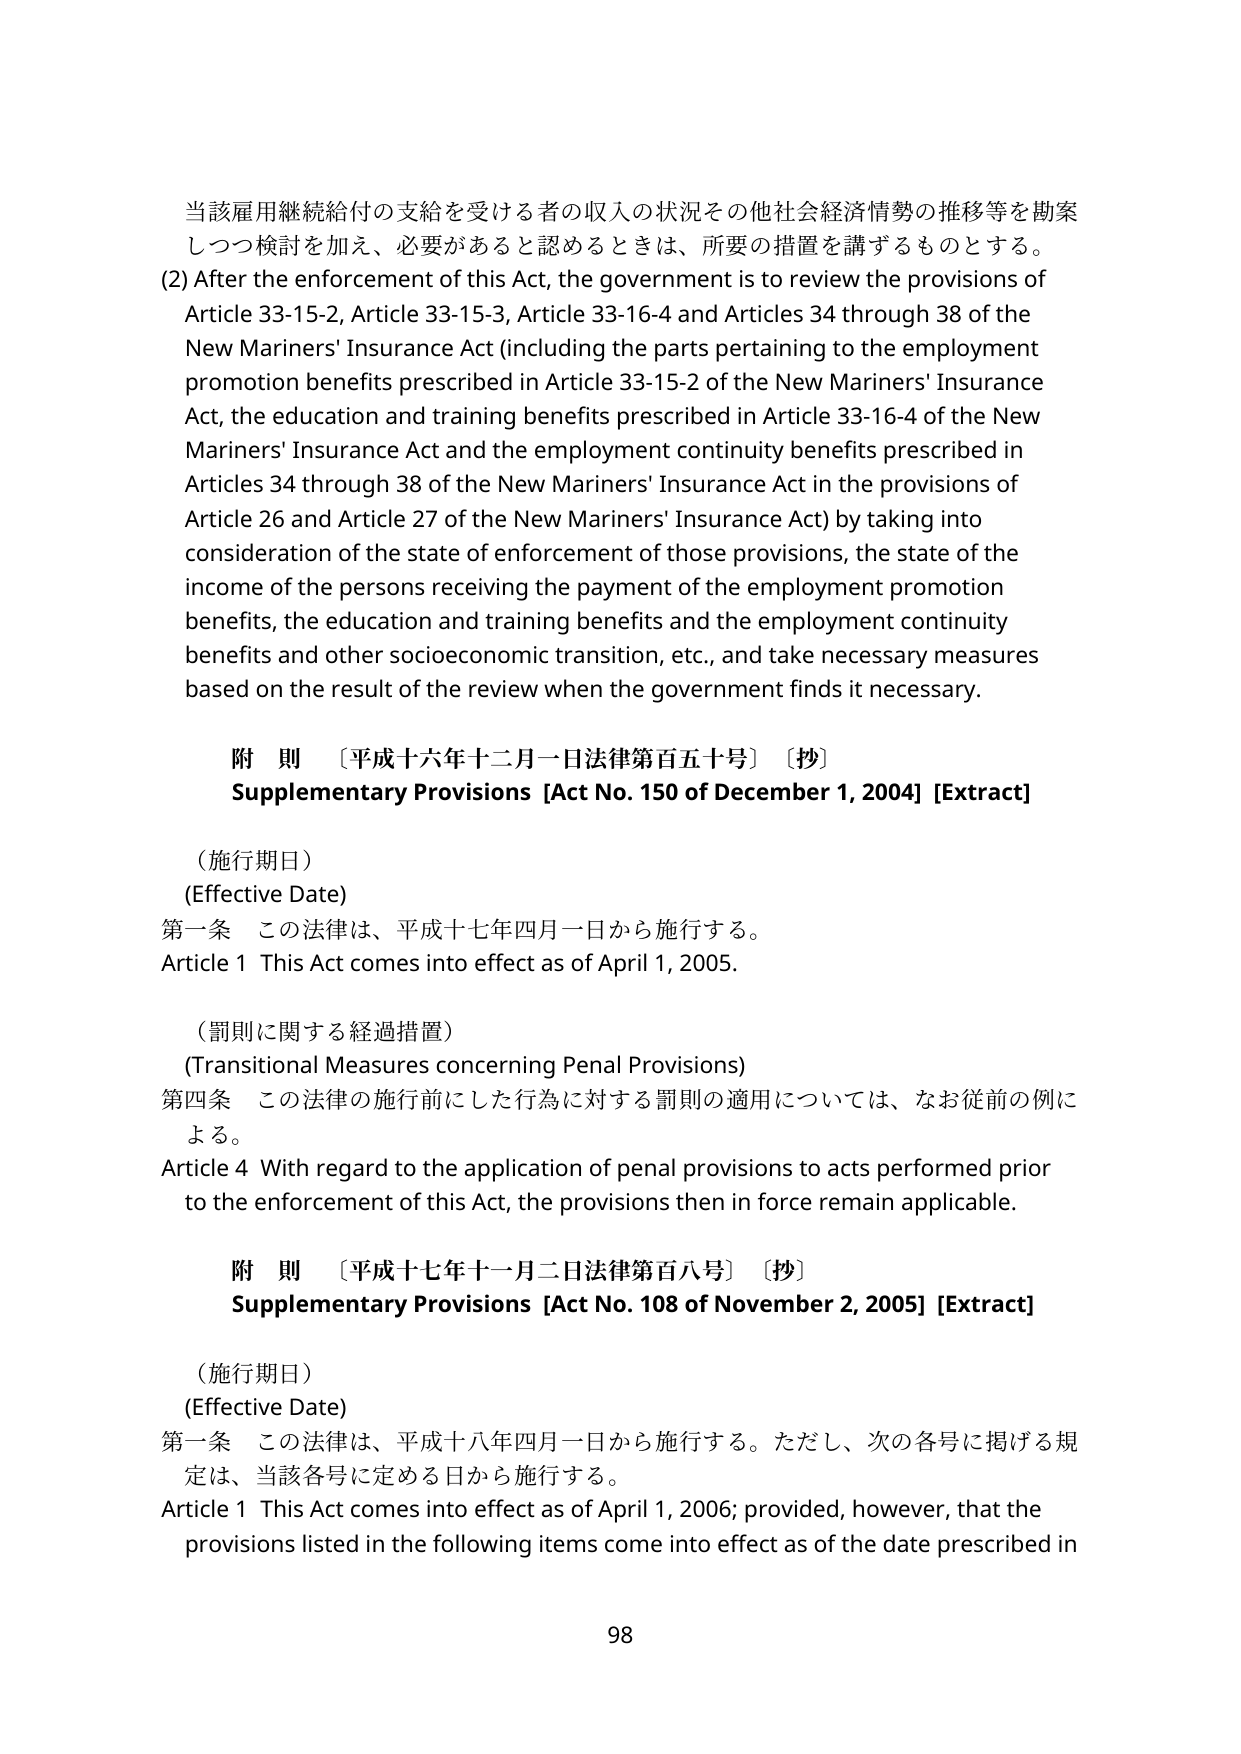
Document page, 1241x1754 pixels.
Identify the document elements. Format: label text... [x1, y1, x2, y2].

text 第四条 この法律の施行前にした行為に対する罰則の適用については、なお従前の例による。 [161, 1082, 1079, 1150]
text Supplementary Provisions [Act No. 108 of November 2, 2005] [Extract] [230, 1287, 1079, 1321]
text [161, 194, 1079, 262]
text (Effective Date) [184, 877, 1079, 911]
text （施行期日） [184, 1355, 1079, 1389]
text （罰則に関する経過措置） [184, 1014, 1079, 1048]
text Supplementary Provisions [Act No. 150 of December 1, 2004] [Extract] [230, 774, 1079, 809]
text 附 則 〔平成十六年十二月一日法律第百五十号〕〔抄〕 [230, 740, 1079, 774]
text Article 4 With regard to the application of penal provisions to acts performed prior to the enforcement of this Act, the provisions then in force remain applicable. [161, 1150, 1079, 1219]
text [161, 1492, 1079, 1560]
text 附 則 〔平成十七年十一月二日法律第百八号〕〔抄〕 [230, 1253, 1079, 1287]
text 第一条 この法律は、平成十八年四月一日から施行する。ただし、次の各号に掲げる規定は、当該各号に定める日から施行する。 [161, 1424, 1079, 1492]
text (2) After the enforcement of this Act, the government is to review the provisions of Article 33-15-2, Article 33-15-3, Article 33-16-4 and Articles 34 through 38 of the New Mariners' Insurance Act (including the parts pertaining to the employment promotion benefits prescribed in Article 33-15-2 of the New Mariners' Insurance Act, the education and training benefits prescribed in Article 33-16-4 of the New Mariners' Insurance Act and the employment continuity benefits prescribed in Articles 34 through 38 of the New Mariners' Insurance Act in the provisions of Article 26 and Article 27 of the New Mariners' Insurance Act) by taking into consideration of the state of enforcement of those provisions, the state of the income of the persons receiving the payment of the employment promotion benefits, the education and training benefits and the employment continuity benefits and other socioeconomic transition, etc., and take necessary measures based on the result of the review when the government finds it necessary. [161, 262, 1079, 706]
text 第一条 この法律は、平成十七年四月一日から施行する。 [161, 911, 1079, 945]
text (Transitional Measures concerning Penal Provisions) [184, 1048, 1079, 1082]
text （施行期日） [184, 843, 1079, 877]
text (Effective Date) [184, 1389, 1079, 1424]
text Article 1 This Act comes into effect as of April 1, 2005. [161, 945, 1079, 979]
